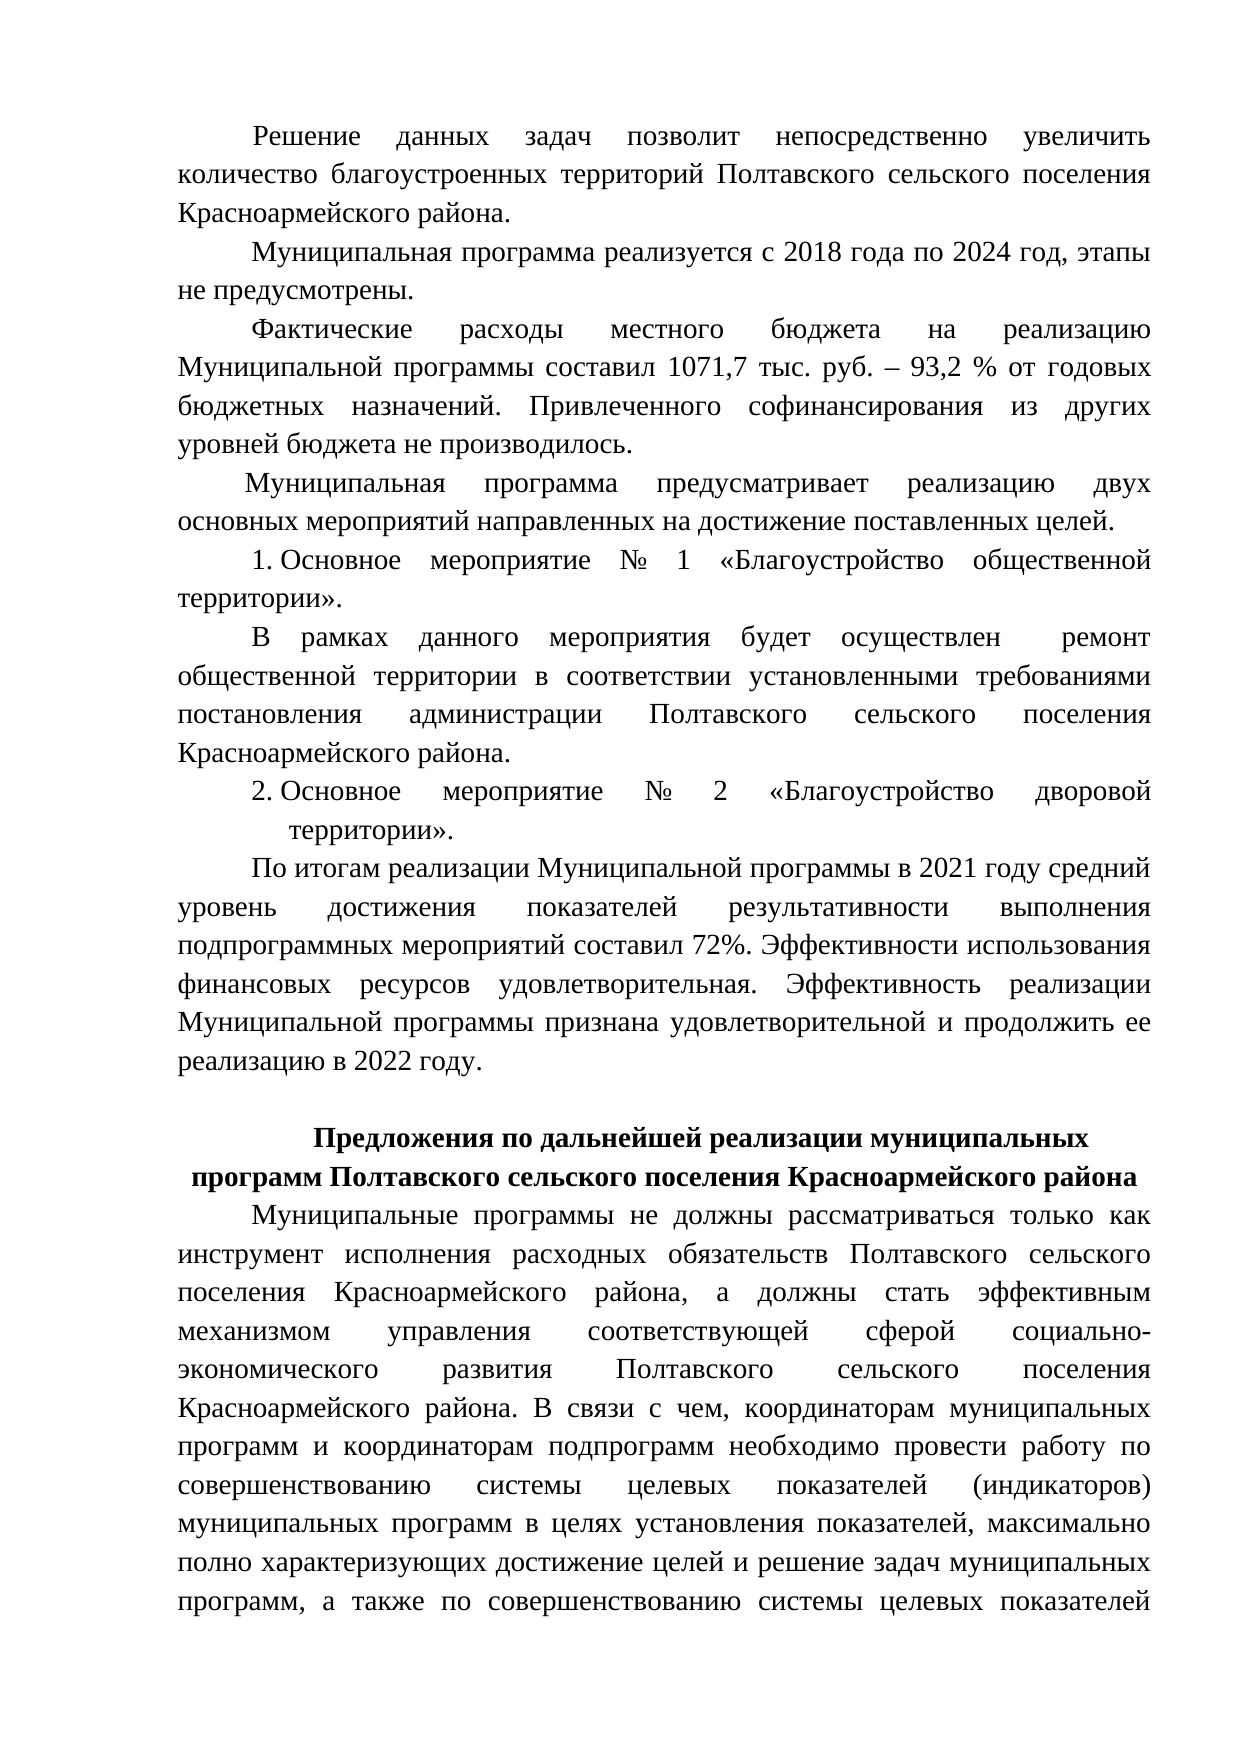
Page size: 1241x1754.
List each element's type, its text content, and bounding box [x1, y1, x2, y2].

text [177, 1197, 1152, 1616]
text В рамках данного мероприятия будет осуществлен ремонт общественной территории в соответствии установленными требованиями постановления администрации Полтавского сельского поселения Красноармейского района. [177, 619, 1152, 768]
text Фактические расходы местного бюджета на реализацию Муниципальной программы составил 1071,7 тыс. руб. – 93,2 % от годовых бюджетных назначений. Привлеченного софинансирования из других уровней бюджета не производилось. [177, 311, 1152, 460]
list Основное мероприятие № 2 «Благоустройство дворовой территории». [251, 773, 1152, 845]
text Муниципальная программа реализуется с 2018 года по 2024 год, этапы не предусмотрены. [177, 234, 1152, 306]
list Основное мероприятие № 1 «Благоустройство общественной территории». [177, 542, 1152, 614]
text Предложения по дальнейшей реализации муниципальных программ Полтавского сельского поселения Красноармейского района [177, 1120, 1152, 1192]
text Решение данных задач позволит непосредственно увеличить количество благоустроенных территорий Полтавского сельского поселения Красноармейского района. [177, 118, 1152, 229]
text Муниципальная программа предусматривает реализацию двух основных мероприятий направленных на достижение поставленных целей. [177, 465, 1152, 537]
text По итогам реализации Муниципальной программы в 2021 году средний уровень достижения показателей результативности выполнения подпрограммных мероприятий составил 72%. Эффективности использования финансовых ресурсов удовлетворительная. Эффективность реализации Муниципальной программы признана удовлетворительной и продолжить ее реализацию в 2022 году. [177, 850, 1152, 1077]
